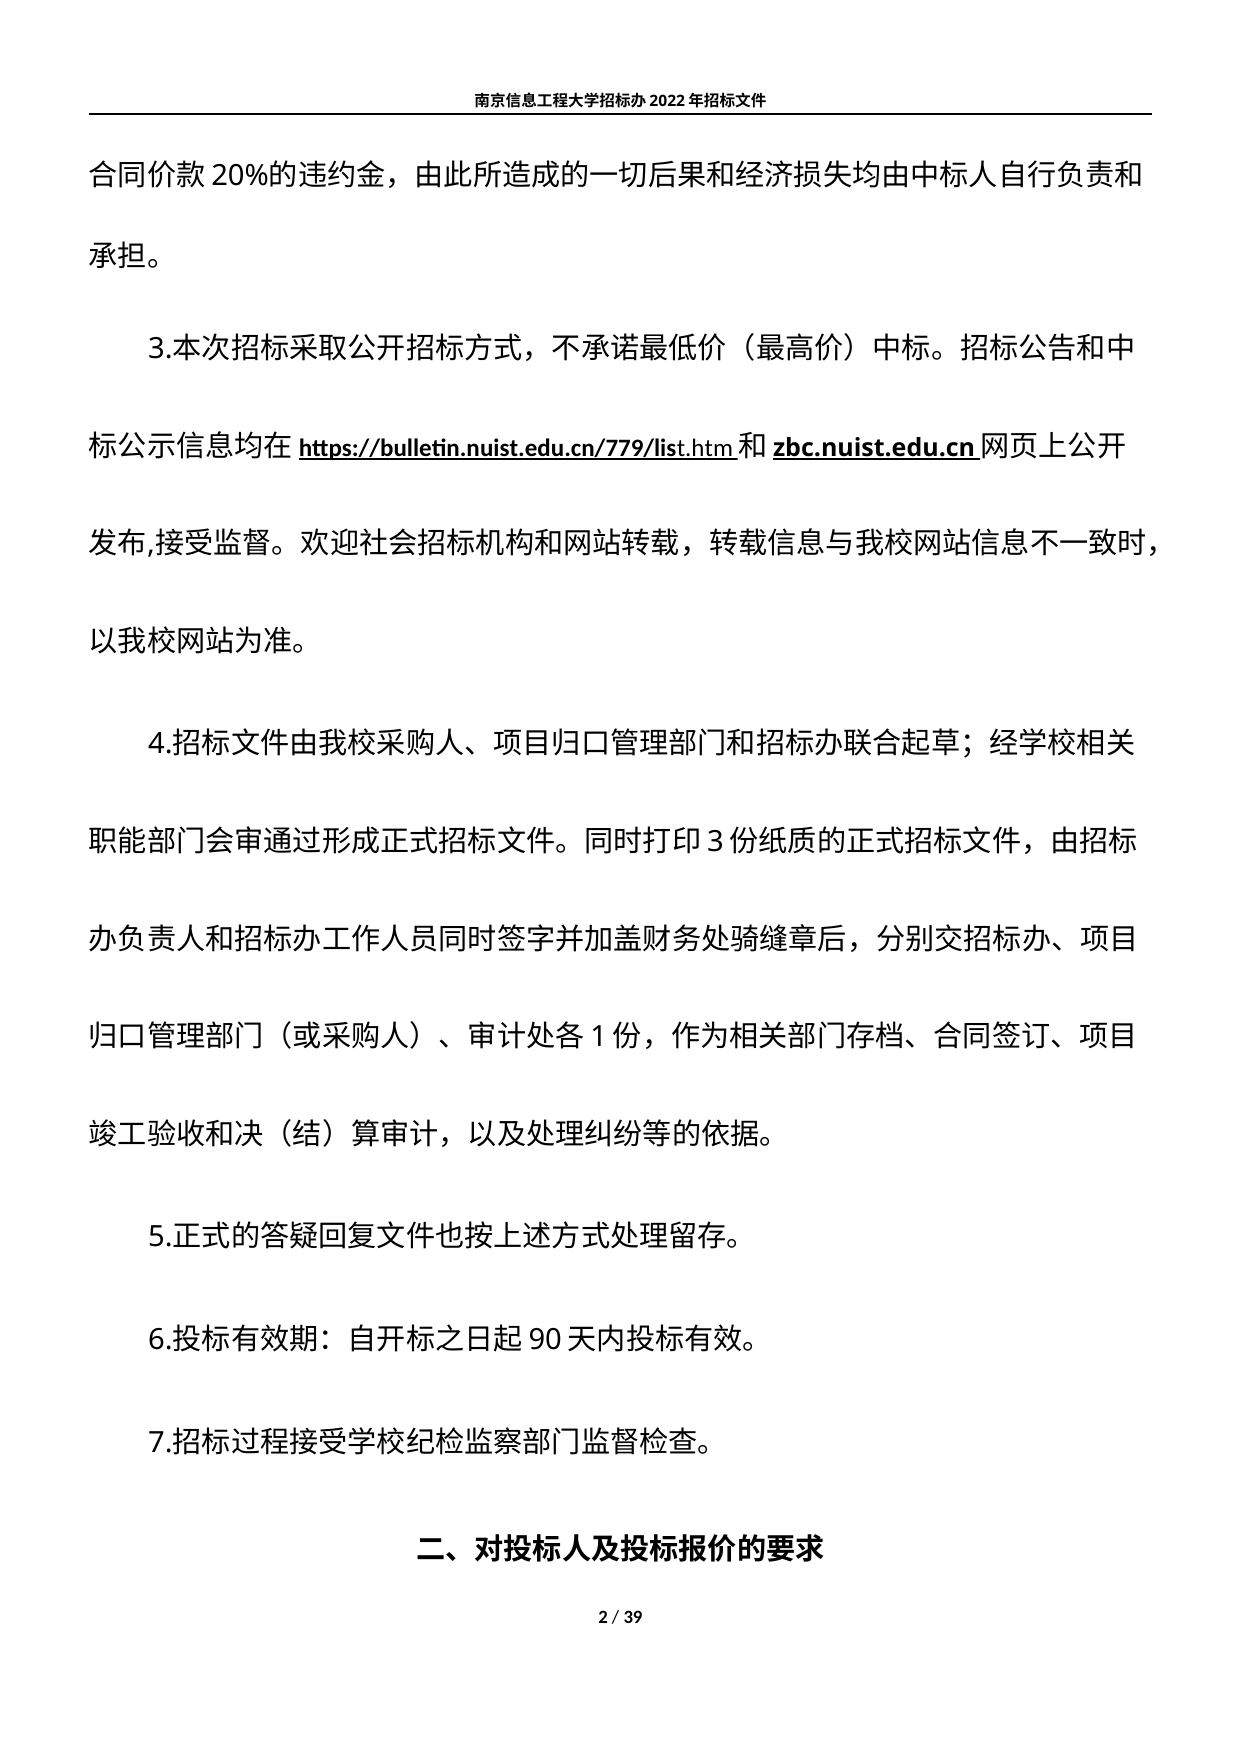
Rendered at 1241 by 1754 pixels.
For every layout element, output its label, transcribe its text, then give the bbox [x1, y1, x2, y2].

text 5.正式的答疑回复文件也按上述方式处理留存。 [88, 1202, 1152, 1267]
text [88, 140, 1152, 286]
text 4.招标文件由我校采购人、项目归口管理部门和招标办联合起草；经学校相关职能部门会审通过形成正式招标文件。同时打印3份纸质的正式招标文件，由招标办负责人和招标办工作人员同时签字并加盖财务处骑缝章后，分别交招标办、项目归口管理部门（或采购人）、审计处各1份，作为相关部门存档、合同签订、项目竣工验收和决（结）算审计，以及处理纠纷等的依据。 [88, 709, 1152, 1164]
text 二、对投标人及投标报价的要求 [88, 1526, 1152, 1568]
text 3.本次招标采取公开招标方式，不承诺最低价（最高价）中标。招标公告和中标公示信息均在https://bulletin.nuist.edu.cn/779/list.htm和zbc.nuist.edu.cn网页上公开发布,接受监督。欢迎社会招标机构和网站转载，转载信息与我校网站信息不一致时，以我校网站为准。 [88, 313, 1152, 671]
text 7.招标过程接受学校纪检监察部门监督检查。 [88, 1407, 1152, 1472]
text 6.投标有效期：自开标之日起90天内投标有效。 [88, 1304, 1152, 1369]
